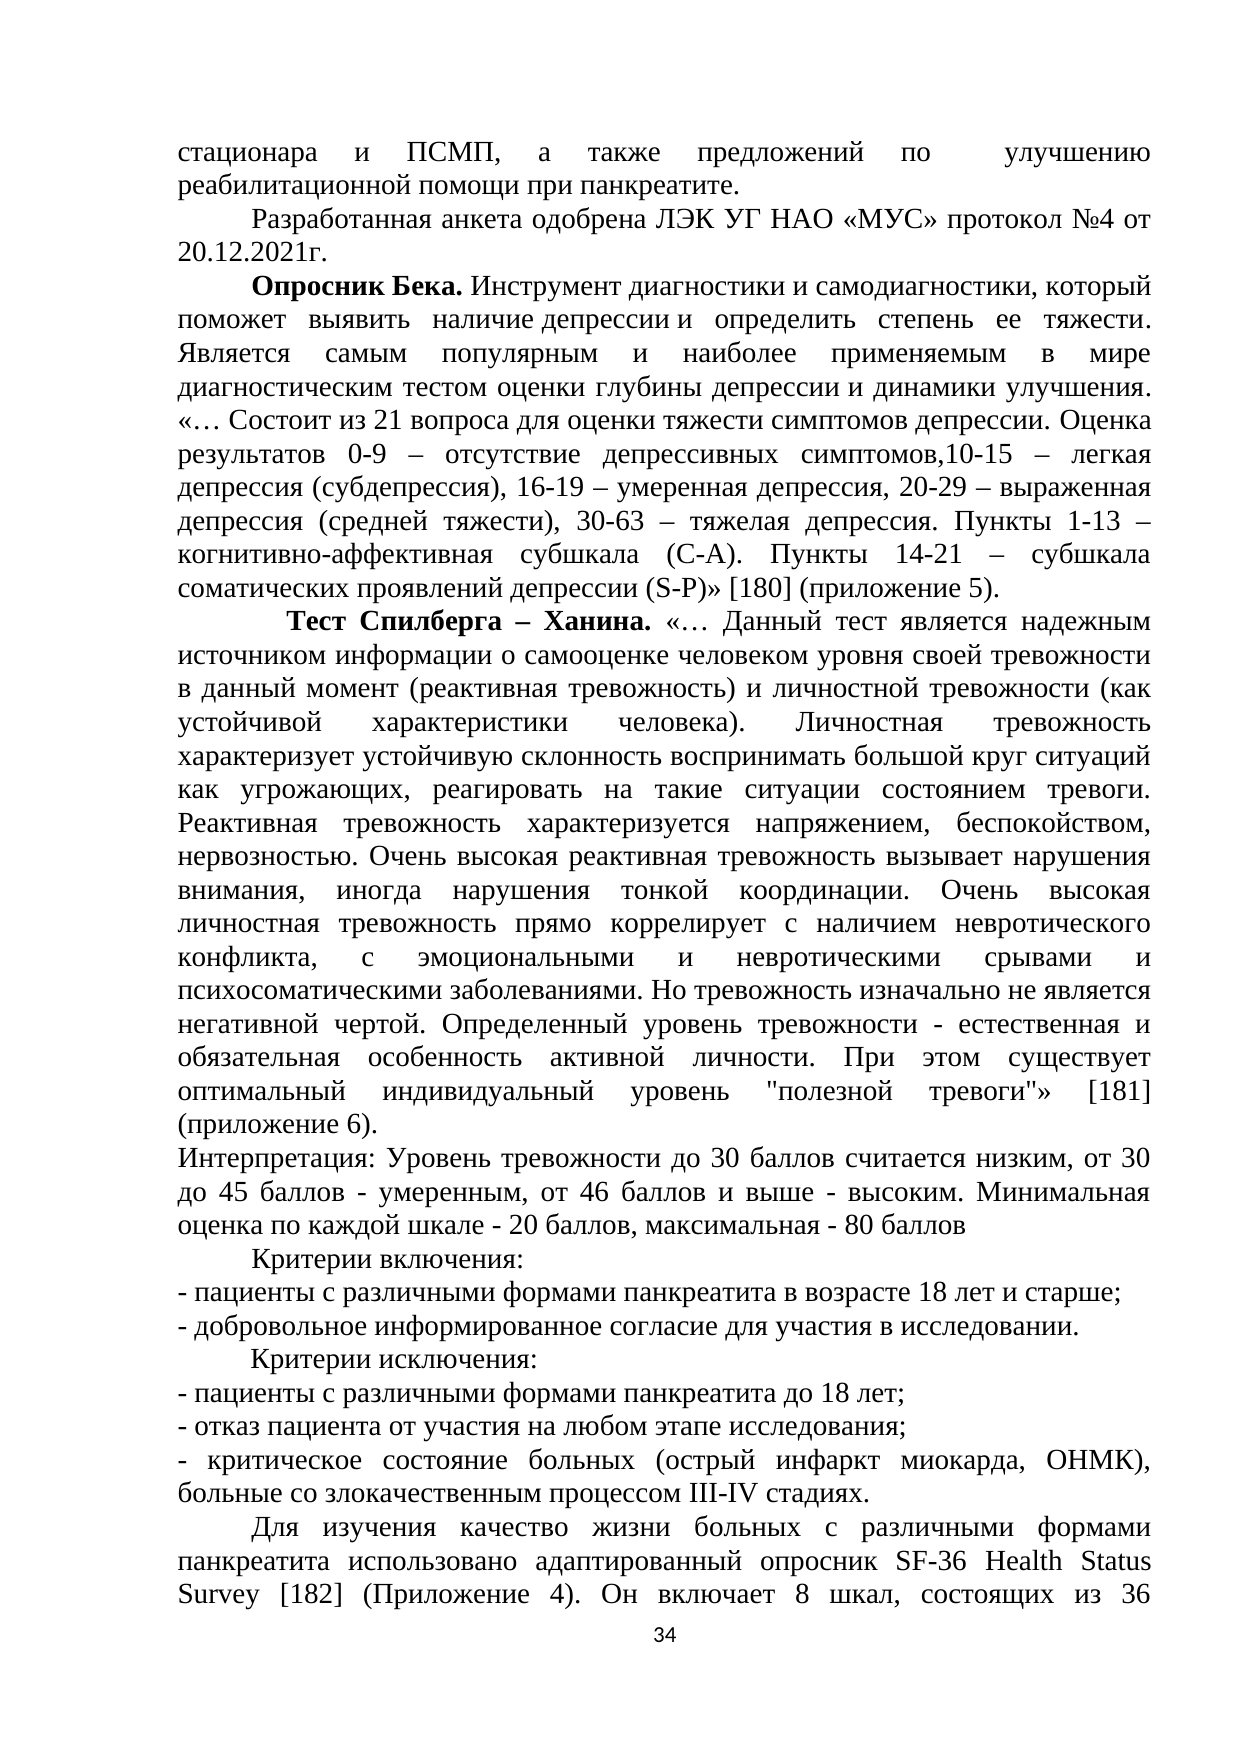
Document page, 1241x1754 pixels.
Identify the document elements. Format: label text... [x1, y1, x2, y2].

text Критерии включения: [177, 1241, 1152, 1274]
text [177, 134, 1152, 201]
text - пациенты с различными формами панкреатита в возрасте 18 лет и старше; [177, 1274, 1152, 1308]
text Опросник Бека. Инструмент диагностики и самодиагностики, который поможет выявить наличие депрессии и определить степень ее тяжести. Является самым популярным и наиболее применяемым в мире диагностическим тестом оценки глубины депрессии и динамики улучшения. «… Состоит из 21 вопроса для оценки тяжести симптомов депрессии. Оценка результатов 0-9 – отсутствие депрессивных симптомов,10-15 – легкая депрессия (субдепрессия), 16-19 – умеренная депрессия, 20-29 – выраженная депрессия (средней тяжести), 30-63 – тяжелая депрессия. Пункты 1-13 – когнитивно-аффективная субшкала (C-A). Пункты 14-21 – субшкала соматических проявлений депрессии (S-P)» [180] (приложение 5). [177, 268, 1152, 603]
text Критерии исключения: [177, 1341, 1152, 1375]
text Интерпретация: Уровень тревожности до 30 баллов считается низким, от 30 до 45 баллов - умеренным, от 46 баллов и выше - высоким. Минимальная оценка по каждой шкале - 20 баллов, максимальная - 80 баллов [177, 1140, 1152, 1241]
text - пациенты с различными формами панкреатита до 18 лет; [177, 1375, 1152, 1408]
text - отказ пациента от участия на любом этапе исследования; [177, 1408, 1152, 1442]
text Тест Спилберга – Ханина. «… Данный тест является надежным источником информации о самооценке человеком уровня своей тревожности в данный момент (реактивная тревожность) и личностной тревожности (как устойчивой характеристики человека). Личностная тревожность характеризует устойчивую склонность воспринимать большой круг ситуаций как угрожающих, реагировать на такие ситуации состоянием тревоги. Реактивная тревожность характеризуется напряжением, беспокойством, нервозностью. Очень высокая реактивная тревожность вызывает нарушения внимания, иногда нарушения тонкой координации. Очень высокая личностная тревожность прямо коррелирует с наличием невротического конфликта, с эмоциональными и невротическими срывами и психосоматическими заболеваниями. Но тревожность изначально не является негативной чертой. Определенный уровень тревожности - естественная и обязательная особенность активной личности. При этом существует оптимальный индивидуальный уровень "полезной тревоги"» [181] (приложение 6). [177, 603, 1152, 1140]
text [177, 1509, 1152, 1610]
text - добровольное информированное согласие для участия в исследовании. [177, 1308, 1152, 1341]
text Разработанная анкета одобрена ЛЭК УГ НАО «МУС» протокол №4 от 20.12.2021г. [177, 201, 1152, 268]
text - критическое состояние больных (острый инфаркт миокарда, ОНМК), больные со злокачественным процессом III-IV стадиях. [177, 1442, 1152, 1509]
